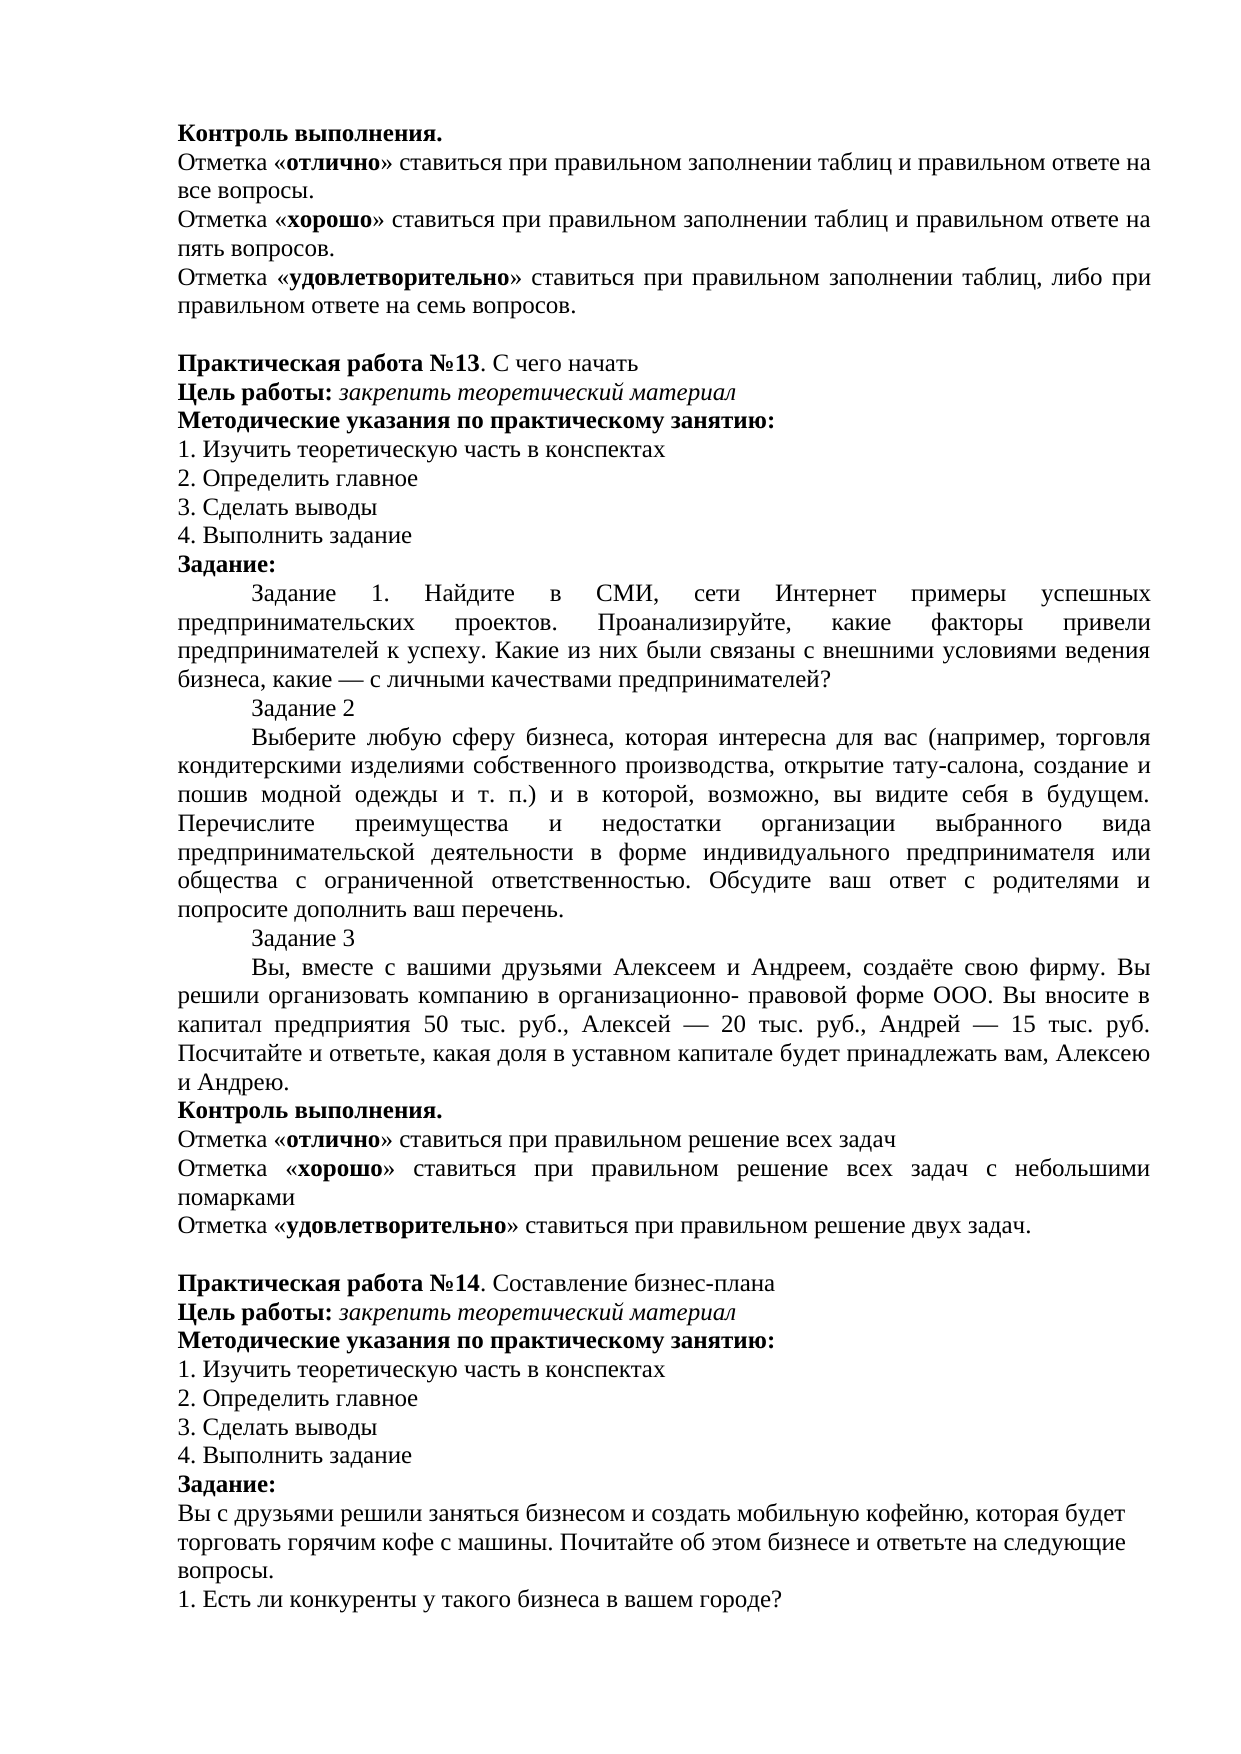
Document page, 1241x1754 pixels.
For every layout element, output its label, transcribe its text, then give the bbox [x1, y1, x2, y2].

text 1. Изучить теоретическую часть в конспектах [177, 1354, 1152, 1383]
text Отметка «хорошо» ставиться при правильном заполнении таблиц и правильном ответе на пять вопросов. [177, 204, 1152, 262]
text 2. Определить главное [177, 1383, 1152, 1412]
text Контроль выполнения. [177, 118, 1152, 147]
text Контроль выполнения. [177, 1096, 1152, 1124]
text Цель работы: закрепить теоретический материал [177, 1297, 1152, 1326]
text 1. Есть ли конкуренты у такого бизнеса в вашем городе? [177, 1584, 1152, 1613]
text Вы с друзьями решили заняться бизнесом и создать мобильную кофейню, которая будет торговать горячим кофе с машины. Почитайте об этом бизнесе и ответьте на следующие вопросы. [177, 1498, 1152, 1584]
text 4. Выполнить задание [177, 1441, 1152, 1469]
text Отметка «хорошо» ставиться при правильном решение всех задач с небольшими помарками [177, 1153, 1152, 1211]
text Отметка «удовлетворительно» ставиться при правильном решение двух задач. [177, 1211, 1152, 1239]
text Методические указания по практическому занятию: [177, 1326, 1152, 1354]
text Цель работы: закрепить теоретический материал [177, 377, 1152, 406]
text Отметка «удовлетворительно» ставиться при правильном заполнении таблиц, либо при правильном ответе на семь вопросов. [177, 262, 1152, 319]
text 4. Выполнить задание [177, 521, 1152, 549]
text Отметка «отлично» ставиться при правильном заполнении таблиц и правильном ответе на все вопросы. [177, 147, 1152, 204]
text Практическая работа №13. С чего начать [177, 348, 1152, 377]
text 2. Определить главное [177, 463, 1152, 492]
text Вы, вместе с вашими друзьями Алексеем и Андреем, создаёте свою фирму. Вы решили организовать компанию в организационно- правовой форме ООО. Вы вносите в капитал предприятия 50 тыс. руб., Алексей — 20 тыс. руб., Андрей — 15 тыс. руб. Посчитайте и ответьте, какая доля в уставном капитале будет принадлежать вам, Алексею и Андрею. [177, 952, 1152, 1096]
text Задание 2 [177, 693, 1152, 722]
text Задание: [177, 1469, 1152, 1498]
text 3. Сделать выводы [177, 492, 1152, 521]
text Задание 3 [177, 923, 1152, 952]
text Отметка «отлично» ставиться при правильном решение всех задач [177, 1124, 1152, 1153]
text Выберите любую сферу бизнеса, которая интересна для вас (например, торговля кондитерскими изделиями собственного производства, открытие тату-салона, создание и пошив модной одежды и т. п.) и в которой, возможно, вы видите себя в будущем. Перечислите преимущества и недостатки организации выбранного вида предпринимательской деятельности в форме индивидуального предпринимателя или общества с ограниченной ответственностью. Обсудите ваш ответ с родителями и попросите дополнить ваш перечень. [177, 722, 1152, 923]
text Практическая работа №14. Составление бизнес-плана [177, 1268, 1152, 1297]
text Задание: [177, 549, 1152, 578]
text 1. Изучить теоретическую часть в конспектах [177, 434, 1152, 463]
text 3. Сделать выводы [177, 1412, 1152, 1441]
text Методические указания по практическому занятию: [177, 406, 1152, 434]
text Задание 1. Найдите в СМИ, сети Интернет примеры успешных предпринимательских проектов. Проанализируйте, какие факторы привели предпринимателей к успеху. Какие из них были связаны с внешними условиями ведения бизнеса, какие — с личными качествами предпринимателей? [177, 578, 1152, 693]
